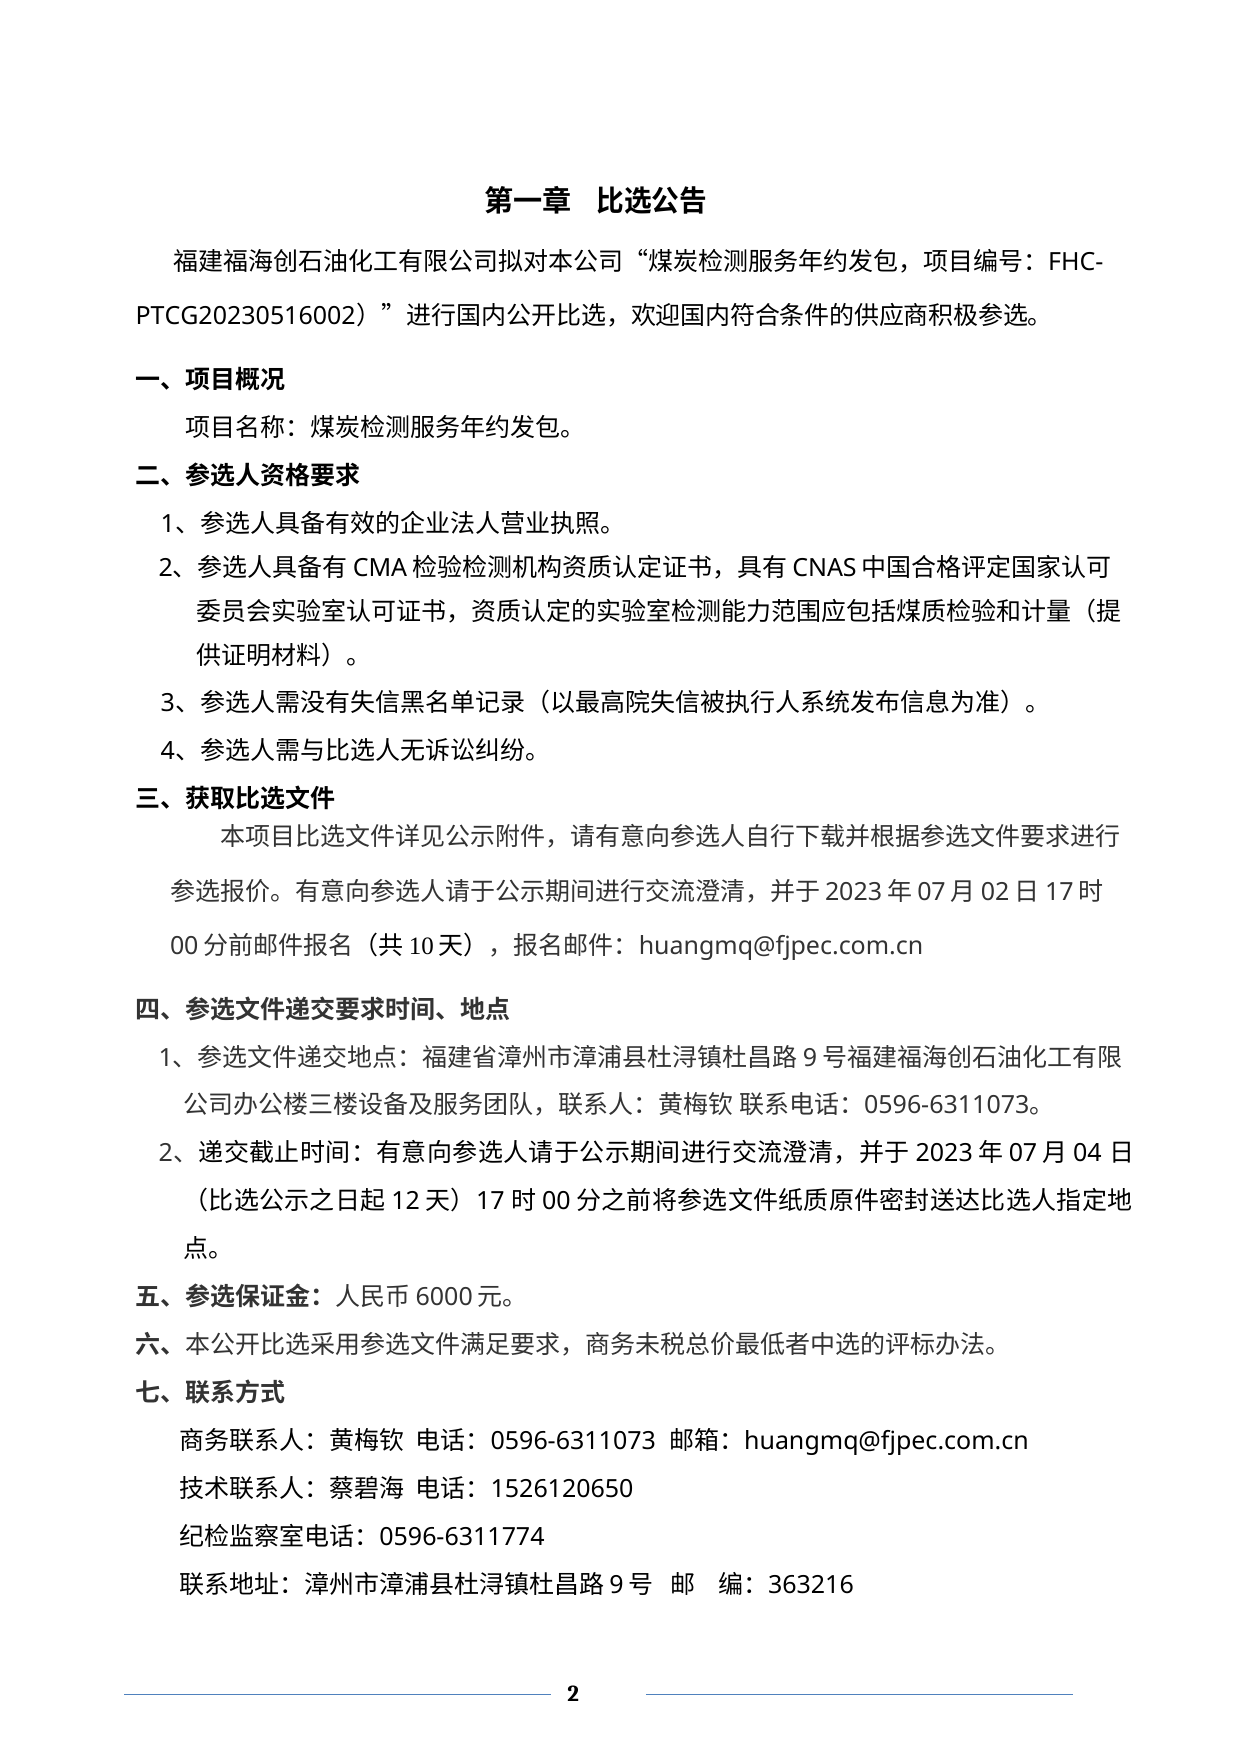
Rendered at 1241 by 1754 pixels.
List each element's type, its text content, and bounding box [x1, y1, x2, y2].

text 纪检监察室电话：0596-6311774 [135, 1507, 1134, 1555]
text 六、本公开比选采用参选文件满足要求，商务未税总价最低者中选的评标办法。 [135, 1315, 1134, 1363]
text 2、递交截止时间：有意向参选人请于公示期间进行交流澄清，并于2023年07月04 日（比选公示之日起12天）17 时00分之前将参选文件纸质原件密封送达比选人指定地点。 [158, 1123, 1134, 1267]
text 4、参选人需与比选人无诉讼纠纷。 [135, 721, 1134, 769]
text 一、项目概况 [135, 350, 1134, 398]
text 商务联系人：黄梅钦 电话：0596-6311073 邮箱：huangmq@fjpec.com.cn [135, 1411, 1134, 1459]
text 联系地址：漳州市漳浦县杜浔镇杜昌路9号 邮 编：363216 [135, 1555, 1134, 1603]
text 1、参选人具备有效的企业法人营业执照。 [135, 494, 1134, 542]
text 二、参选人资格要求 [135, 446, 1134, 494]
text 项目名称：煤炭检测服务年约发包。 [135, 398, 1134, 446]
text 福建福海创石油化工有限公司拟对本公司“煤炭检测服务年约发包，项目编号：FHC-PTCG20230516002）”进行国内公开比选，欢迎国内符合条件的供应商积极参选。 [135, 241, 1134, 332]
text 3、参选人需没有失信黑名单记录（以最高院失信被执行人系统发布信息为准）。 [135, 673, 1134, 721]
text 七、联系方式 [135, 1363, 1134, 1411]
text 1、参选文件递交地点：福建省漳州市漳浦县杜浔镇杜昌路9号福建福海创石油化工有限公司办公楼三楼设备及服务团队，联系人：黄梅钦 联系电话：0596-6311073。 [158, 1028, 1134, 1123]
text 2、参选人具备有CMA检验检测机构资质认定证书，具有CNAS中国合格评定国家认可委员会实验室认可证书，资质认定的实验室检测能力范围应包括煤质检验和计量（提供证明材料）。 [158, 542, 1134, 673]
text 五、参选保证金：人民币6000元。 [135, 1267, 1134, 1315]
list 比选公告 [484, 178, 1134, 220]
text 本项目比选文件详见公示附件，请有意向参选人自行下载并根据参选文件要求进行参选报价。有意向参选人请于公示期间进行交流澄清，并于2023年07月02日 17时00分前邮件报名（共10天），报名邮件：huangmq@fjpec.com.cn [170, 817, 1134, 962]
text 三、获取比选文件 [135, 769, 1134, 817]
text 四、参选文件递交要求时间、地点 [135, 980, 1134, 1028]
text 技术联系人：蔡碧海 电话：1526120650 [135, 1459, 1134, 1507]
